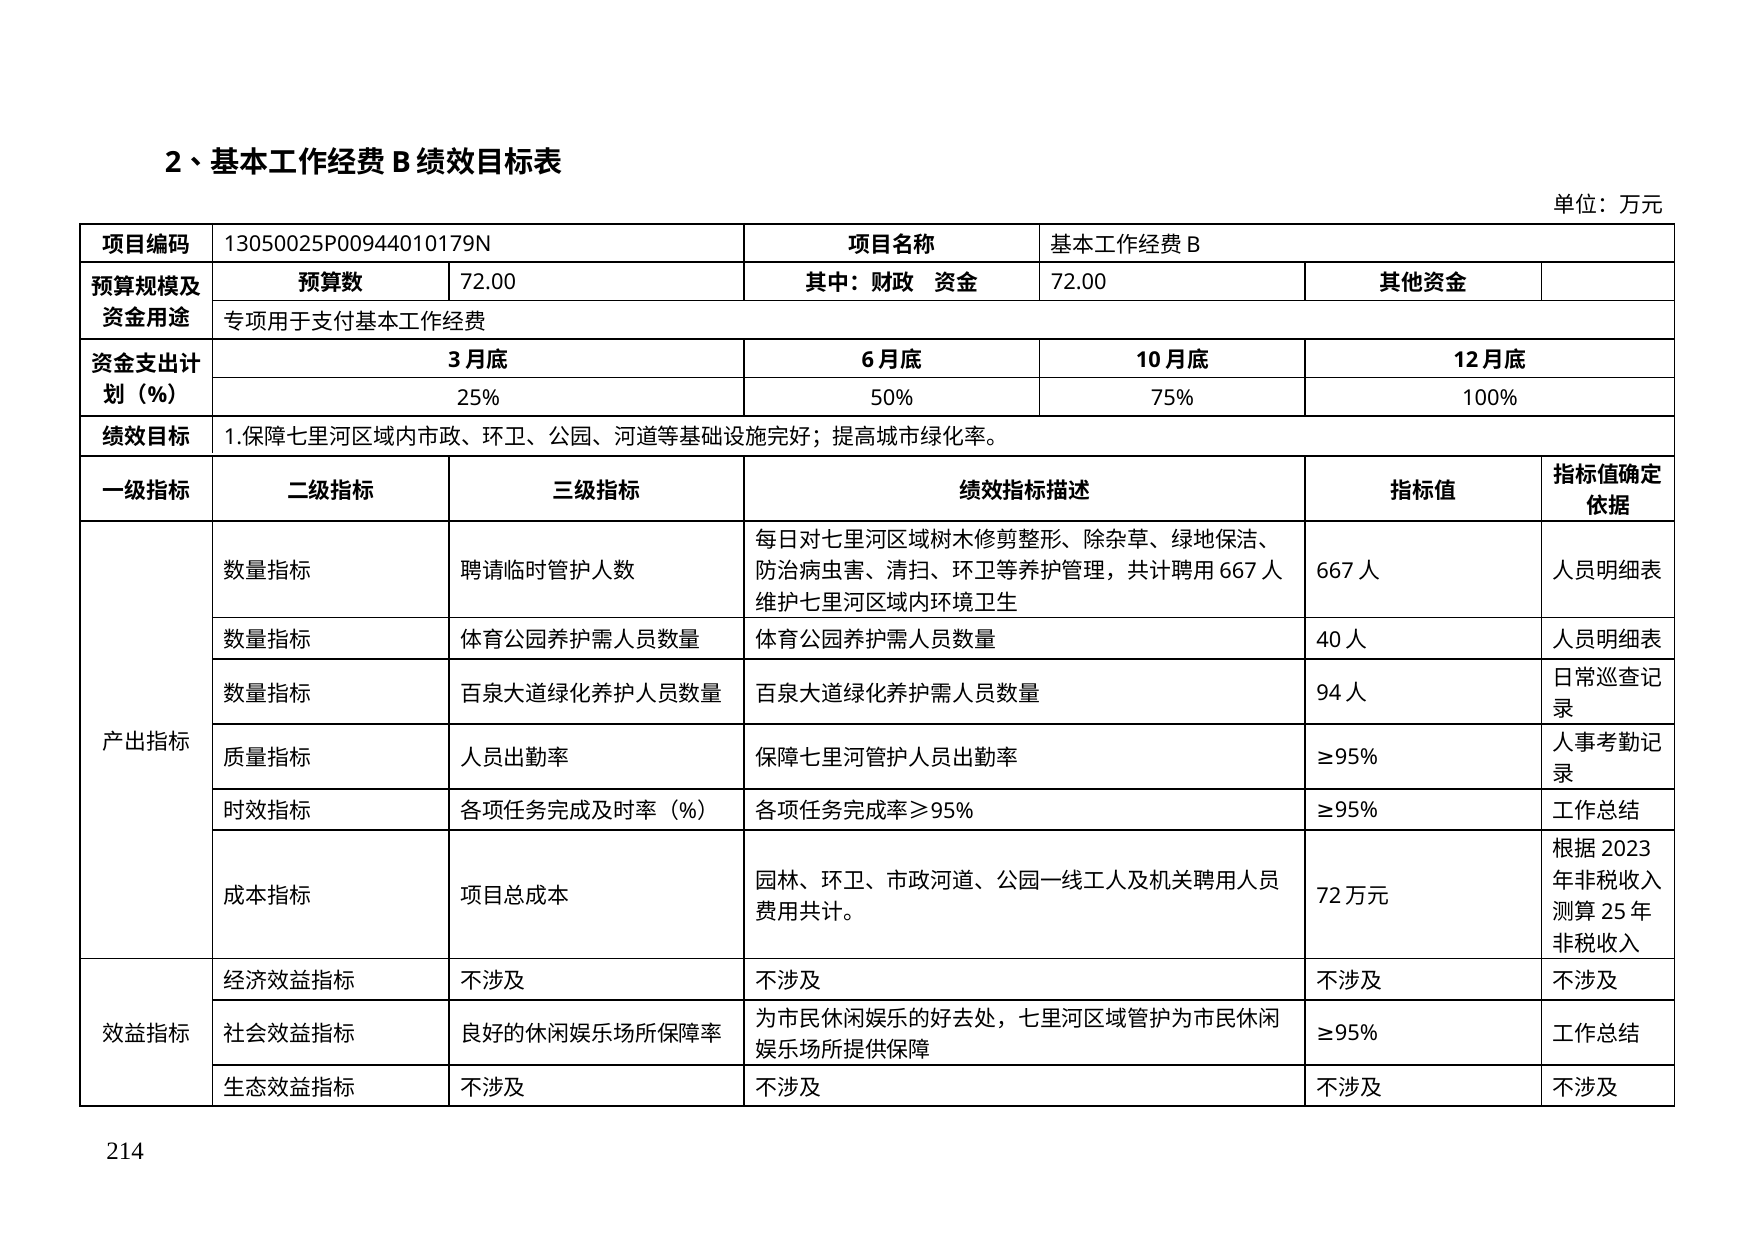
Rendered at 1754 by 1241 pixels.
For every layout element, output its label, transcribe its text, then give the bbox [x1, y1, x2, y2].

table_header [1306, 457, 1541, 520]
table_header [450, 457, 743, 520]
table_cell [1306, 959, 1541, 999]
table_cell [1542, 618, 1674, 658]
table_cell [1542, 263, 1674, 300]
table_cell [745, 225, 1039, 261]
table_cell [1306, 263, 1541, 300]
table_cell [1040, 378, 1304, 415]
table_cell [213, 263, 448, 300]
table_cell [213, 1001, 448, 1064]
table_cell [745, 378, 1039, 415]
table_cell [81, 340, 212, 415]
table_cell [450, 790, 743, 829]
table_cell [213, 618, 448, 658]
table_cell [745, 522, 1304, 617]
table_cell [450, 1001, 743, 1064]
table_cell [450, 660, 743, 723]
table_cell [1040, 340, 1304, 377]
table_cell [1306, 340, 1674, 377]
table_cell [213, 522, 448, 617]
text 2、基本工作经费B绩效目标表 [106, 142, 1648, 181]
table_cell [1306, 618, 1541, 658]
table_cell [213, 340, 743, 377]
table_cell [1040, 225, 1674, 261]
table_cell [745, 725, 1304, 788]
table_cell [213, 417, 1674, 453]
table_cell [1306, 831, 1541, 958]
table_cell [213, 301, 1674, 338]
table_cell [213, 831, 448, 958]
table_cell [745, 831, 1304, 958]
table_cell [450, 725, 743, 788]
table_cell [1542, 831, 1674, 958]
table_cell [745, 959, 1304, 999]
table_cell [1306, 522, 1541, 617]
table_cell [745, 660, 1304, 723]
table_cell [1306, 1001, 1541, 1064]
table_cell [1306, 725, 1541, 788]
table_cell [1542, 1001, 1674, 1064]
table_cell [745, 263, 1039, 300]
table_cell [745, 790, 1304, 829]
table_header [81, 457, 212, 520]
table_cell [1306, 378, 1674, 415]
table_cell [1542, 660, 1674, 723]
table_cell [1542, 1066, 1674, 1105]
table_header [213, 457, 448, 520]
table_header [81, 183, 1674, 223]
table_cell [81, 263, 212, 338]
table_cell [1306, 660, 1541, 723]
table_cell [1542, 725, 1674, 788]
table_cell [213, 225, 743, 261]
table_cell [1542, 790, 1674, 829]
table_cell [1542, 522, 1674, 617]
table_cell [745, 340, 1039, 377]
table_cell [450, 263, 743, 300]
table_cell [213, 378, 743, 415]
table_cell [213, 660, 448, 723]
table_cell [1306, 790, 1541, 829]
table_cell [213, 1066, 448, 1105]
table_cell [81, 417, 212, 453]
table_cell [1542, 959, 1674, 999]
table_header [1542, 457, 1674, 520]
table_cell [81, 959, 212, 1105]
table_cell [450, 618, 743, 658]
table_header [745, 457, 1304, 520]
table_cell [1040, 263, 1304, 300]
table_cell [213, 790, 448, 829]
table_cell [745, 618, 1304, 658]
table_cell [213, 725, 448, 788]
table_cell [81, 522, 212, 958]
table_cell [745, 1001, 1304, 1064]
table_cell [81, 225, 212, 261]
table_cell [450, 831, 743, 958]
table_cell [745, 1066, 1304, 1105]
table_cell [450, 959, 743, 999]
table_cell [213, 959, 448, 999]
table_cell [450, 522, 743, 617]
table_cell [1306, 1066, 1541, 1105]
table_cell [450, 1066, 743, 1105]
